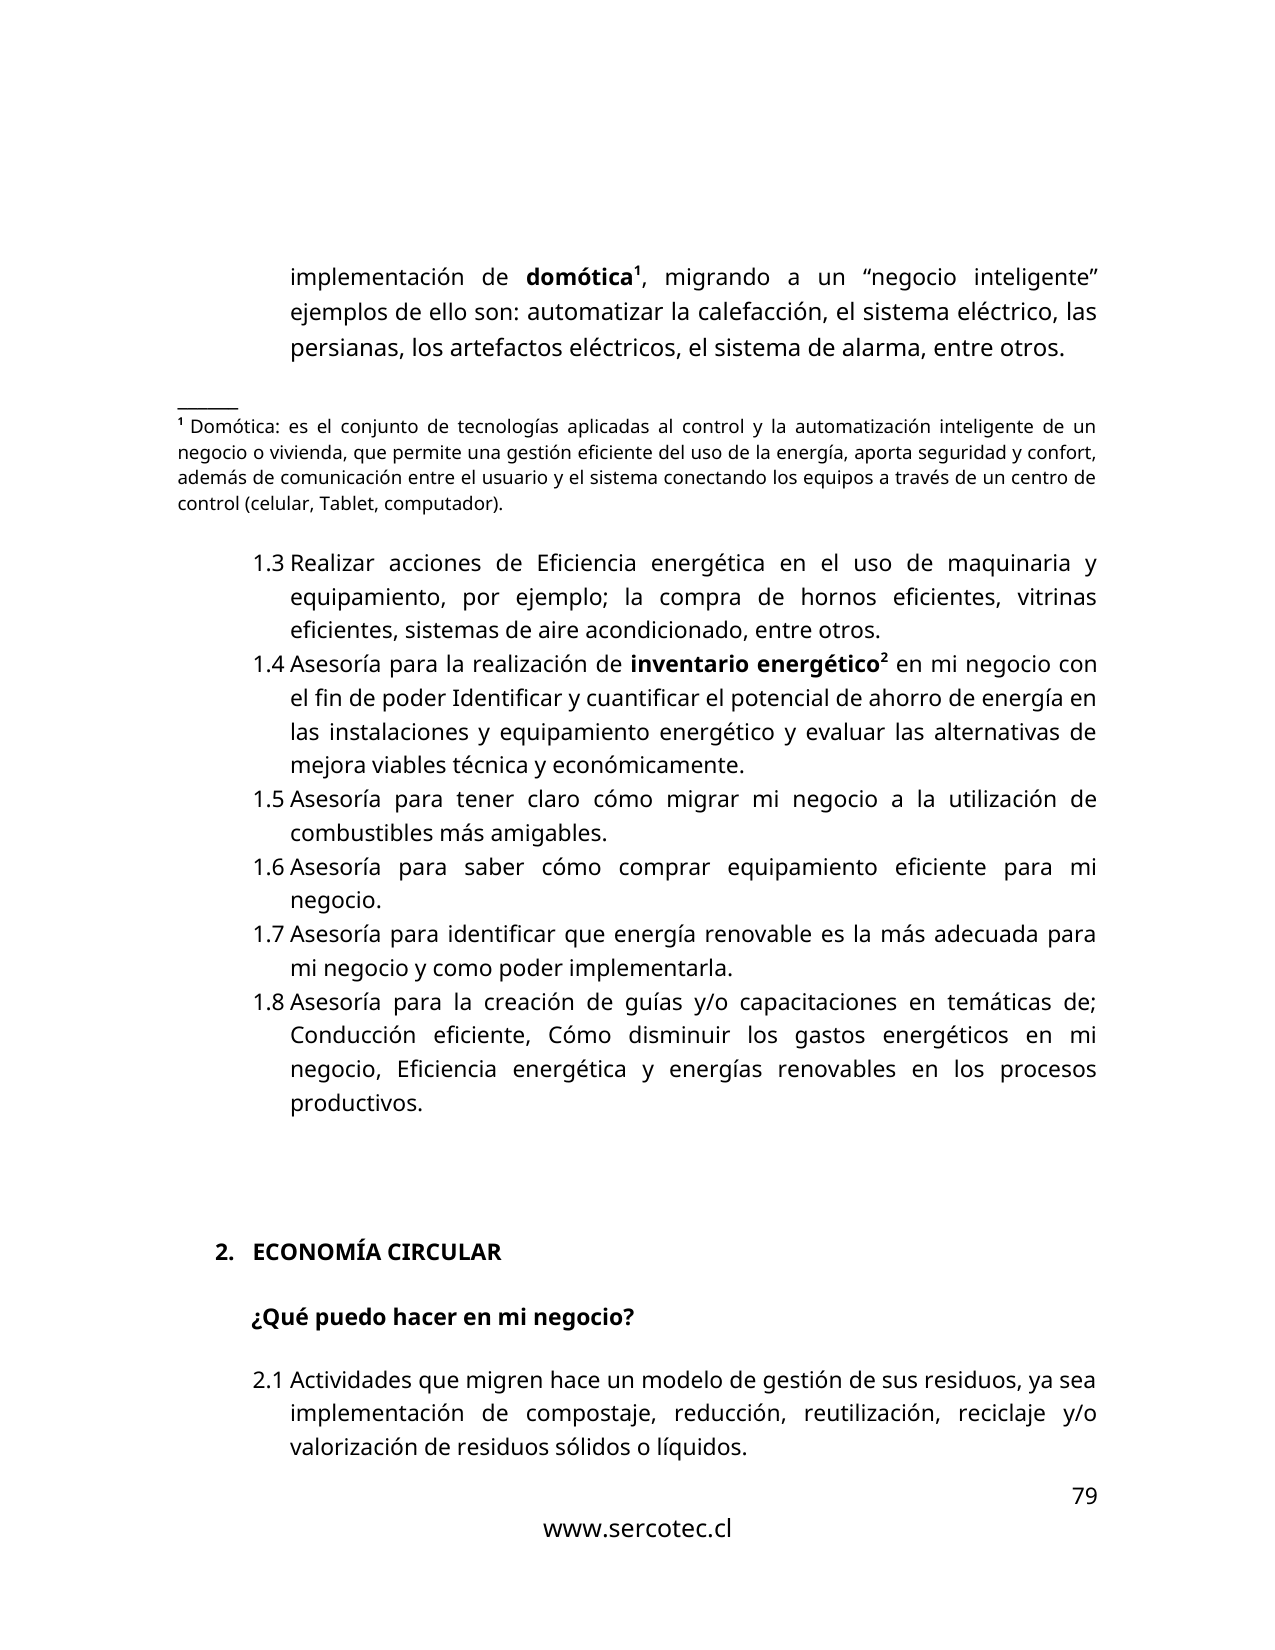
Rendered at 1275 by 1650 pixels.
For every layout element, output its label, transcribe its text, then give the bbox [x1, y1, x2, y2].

list Asesoría para la creación de guías y/o capacitaciones en temáticas de; Conducción eficiente, Cómo disminuir los gastos energéticos en mi negocio, Eficiencia energética y energías renovables en los procesos productivos. [252, 986, 1098, 1118]
list Asesoría para identificar que energía renovable es la más adecuada para mi negocio y como poder implementarla. [252, 918, 1098, 983]
text ______ [177, 382, 1098, 413]
list Asesoría para la realización de inventario energético2 en mi negocio con el fin de poder Identificar y cuantificar el potencial de ahorro de energía en las instalaciones y equipamiento energético y evaluar las alternativas de mejora viables técnica y económicamente. [252, 648, 1098, 781]
list ECONOMÍA CIRCULAR [215, 1236, 1098, 1267]
list Realizar acciones de Eficiencia energética en el uso de maquinaria y equipamiento, por ejemplo; la compra de hornos eficientes, vitrinas eficientes, sistemas de aire acondicionado, entre otros. [252, 547, 1098, 646]
list Asesoría para tener claro cómo migrar mi negocio a la utilización de combustibles más amigables. [252, 783, 1098, 848]
text 1 Domótica: es el conjunto de tecnologías aplicadas al control y la automatización inteligente de un negocio o vivienda, que permite una gestión eficiente del uso de la energía, aporta seguridad y confort, además de comunicación entre el usuario y el sistema conectando los equipos a través de un centro de control (celular, Tablet, computador). [177, 413, 1098, 516]
list Asesoría para saber cómo comprar equipamiento eficiente para mi negocio. [252, 851, 1098, 916]
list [252, 261, 1098, 363]
list Actividades que migren hace un modelo de gestión de sus residuos, ya sea implementación de compostaje, reducción, reutilización, reciclaje y/o valorización de residuos sólidos o líquidos. [252, 1363, 1098, 1462]
list ¿Qué puedo hacer en mi negocio? [251, 1301, 1098, 1332]
